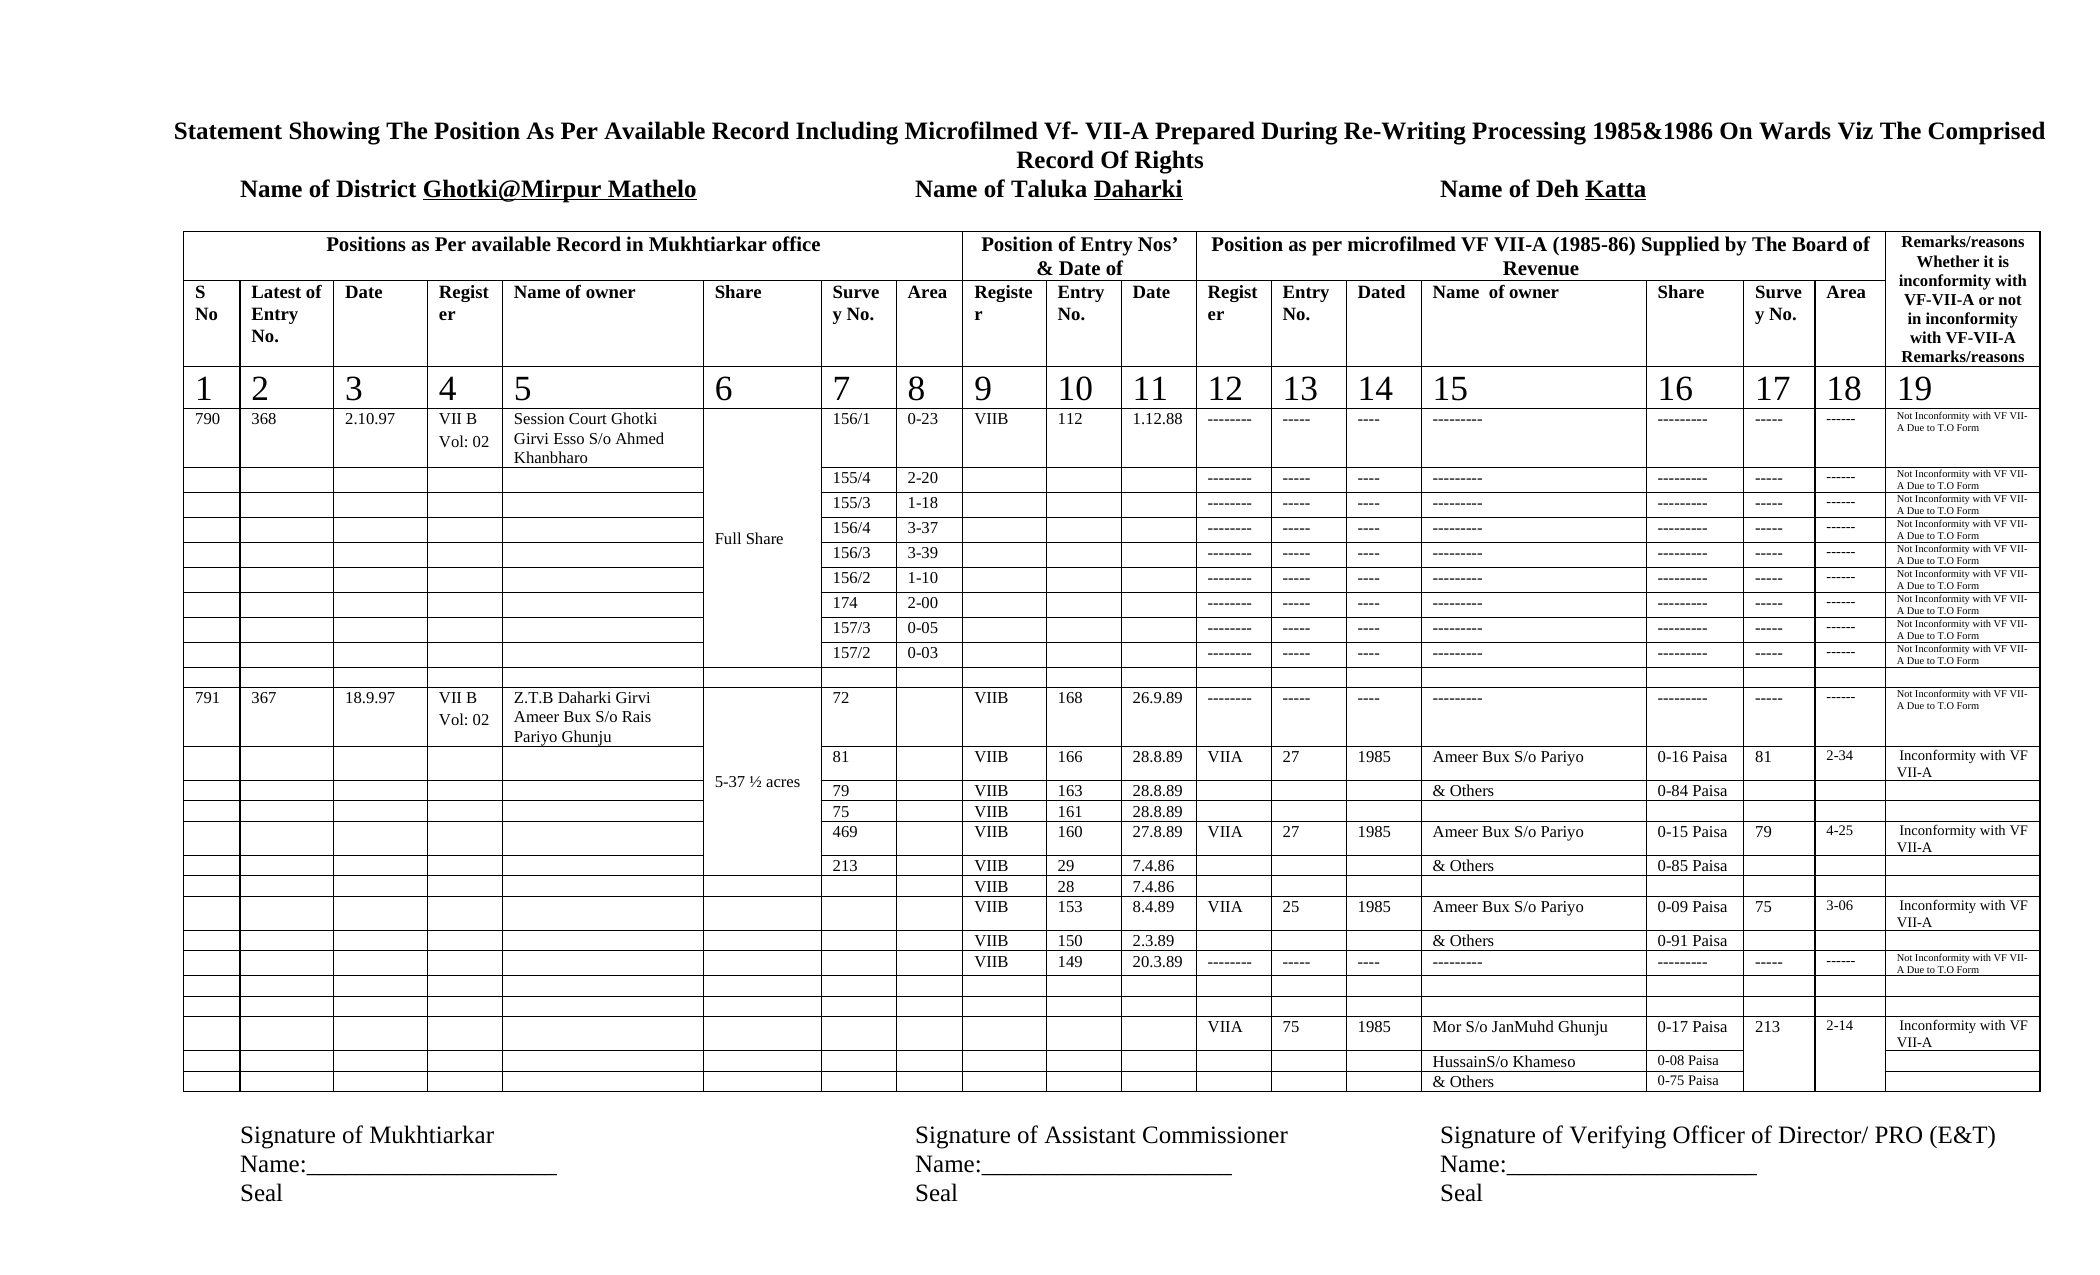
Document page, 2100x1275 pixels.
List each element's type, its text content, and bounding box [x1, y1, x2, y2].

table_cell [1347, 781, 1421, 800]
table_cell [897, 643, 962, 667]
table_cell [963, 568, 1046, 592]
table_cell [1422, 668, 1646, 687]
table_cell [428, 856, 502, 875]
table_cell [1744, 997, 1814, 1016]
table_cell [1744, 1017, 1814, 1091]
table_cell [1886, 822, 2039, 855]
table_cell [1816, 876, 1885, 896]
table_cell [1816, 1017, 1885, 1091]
table_cell [963, 493, 1046, 517]
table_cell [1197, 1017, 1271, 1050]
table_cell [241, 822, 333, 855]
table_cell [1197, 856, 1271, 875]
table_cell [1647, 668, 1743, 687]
table_cell --------- [1647, 409, 1743, 467]
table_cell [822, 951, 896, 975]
table_cell 18 [1816, 367, 1885, 408]
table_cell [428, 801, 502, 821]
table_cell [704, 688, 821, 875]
table_cell Register [1197, 281, 1271, 366]
table_cell Register [963, 281, 1046, 366]
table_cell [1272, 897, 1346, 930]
table_cell Survey No. [1744, 281, 1814, 366]
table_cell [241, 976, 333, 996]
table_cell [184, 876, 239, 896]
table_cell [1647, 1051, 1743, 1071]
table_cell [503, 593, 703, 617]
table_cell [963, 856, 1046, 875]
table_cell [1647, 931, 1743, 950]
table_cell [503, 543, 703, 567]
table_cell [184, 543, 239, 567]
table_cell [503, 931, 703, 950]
table_cell Full Share [704, 409, 821, 667]
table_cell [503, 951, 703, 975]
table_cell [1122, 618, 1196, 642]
table_header Position of Entry Nos’ & Date of [963, 232, 1196, 280]
table_cell 16 [1647, 367, 1743, 408]
table_cell [428, 493, 502, 517]
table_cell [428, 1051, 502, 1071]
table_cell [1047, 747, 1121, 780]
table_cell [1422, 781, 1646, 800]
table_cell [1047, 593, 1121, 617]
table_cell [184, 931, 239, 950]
table_cell --------- [1647, 518, 1743, 542]
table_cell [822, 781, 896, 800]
text Seal Seal Seal [165, 1178, 2055, 1207]
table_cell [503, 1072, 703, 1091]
table_cell ----- [1272, 493, 1346, 517]
table_cell 368 [241, 409, 333, 467]
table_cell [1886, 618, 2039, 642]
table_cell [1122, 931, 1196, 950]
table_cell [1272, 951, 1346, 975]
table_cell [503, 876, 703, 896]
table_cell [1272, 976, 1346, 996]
table_cell 4 [428, 367, 502, 408]
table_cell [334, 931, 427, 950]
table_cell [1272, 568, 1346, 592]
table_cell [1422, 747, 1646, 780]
table_cell ------ [1816, 409, 1885, 467]
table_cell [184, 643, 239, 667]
table_cell Survey No. [822, 281, 896, 366]
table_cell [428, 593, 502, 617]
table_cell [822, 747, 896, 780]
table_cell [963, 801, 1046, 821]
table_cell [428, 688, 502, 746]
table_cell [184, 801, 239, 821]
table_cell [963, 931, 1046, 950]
table_cell [1122, 468, 1196, 492]
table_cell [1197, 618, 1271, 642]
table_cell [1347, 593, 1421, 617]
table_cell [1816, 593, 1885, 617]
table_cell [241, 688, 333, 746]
table_cell Area [897, 281, 962, 366]
table_cell 15 [1422, 367, 1646, 408]
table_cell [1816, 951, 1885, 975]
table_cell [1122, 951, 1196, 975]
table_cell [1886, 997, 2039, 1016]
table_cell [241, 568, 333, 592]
table_cell [241, 518, 333, 542]
table_cell --------- [1422, 493, 1646, 517]
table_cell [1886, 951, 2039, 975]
text Signature of Mukhtiarkar Signature of Assistant Commissioner Signature of Verifying Officer of Director/ PRO (E&T) [165, 1121, 2055, 1149]
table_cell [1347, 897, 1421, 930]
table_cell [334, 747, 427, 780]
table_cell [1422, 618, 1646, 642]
table_cell -------- [1197, 493, 1271, 517]
table_cell [963, 518, 1046, 542]
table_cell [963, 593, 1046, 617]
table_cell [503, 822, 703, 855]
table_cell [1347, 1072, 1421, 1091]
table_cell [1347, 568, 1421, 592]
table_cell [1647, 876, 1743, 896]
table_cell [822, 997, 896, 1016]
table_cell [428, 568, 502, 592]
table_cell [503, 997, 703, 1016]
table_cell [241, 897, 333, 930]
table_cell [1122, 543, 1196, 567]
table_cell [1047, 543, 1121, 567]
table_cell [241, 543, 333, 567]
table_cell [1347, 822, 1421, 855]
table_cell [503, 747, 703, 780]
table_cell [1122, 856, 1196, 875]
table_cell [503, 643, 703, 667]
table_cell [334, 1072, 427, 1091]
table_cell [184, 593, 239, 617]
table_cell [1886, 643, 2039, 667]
table_cell [428, 468, 502, 492]
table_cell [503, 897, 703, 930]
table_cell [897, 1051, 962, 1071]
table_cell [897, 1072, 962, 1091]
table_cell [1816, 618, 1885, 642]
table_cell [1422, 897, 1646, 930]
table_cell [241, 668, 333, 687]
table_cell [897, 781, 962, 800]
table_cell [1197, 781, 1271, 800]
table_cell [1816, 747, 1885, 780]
table_cell 6 [704, 367, 821, 408]
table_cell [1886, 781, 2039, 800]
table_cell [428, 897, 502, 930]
table_cell 155/3 [822, 493, 896, 517]
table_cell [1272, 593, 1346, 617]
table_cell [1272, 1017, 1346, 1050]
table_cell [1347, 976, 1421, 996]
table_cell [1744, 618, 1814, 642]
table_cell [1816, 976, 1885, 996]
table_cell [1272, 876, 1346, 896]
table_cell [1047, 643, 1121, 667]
table_cell 790 [184, 409, 239, 467]
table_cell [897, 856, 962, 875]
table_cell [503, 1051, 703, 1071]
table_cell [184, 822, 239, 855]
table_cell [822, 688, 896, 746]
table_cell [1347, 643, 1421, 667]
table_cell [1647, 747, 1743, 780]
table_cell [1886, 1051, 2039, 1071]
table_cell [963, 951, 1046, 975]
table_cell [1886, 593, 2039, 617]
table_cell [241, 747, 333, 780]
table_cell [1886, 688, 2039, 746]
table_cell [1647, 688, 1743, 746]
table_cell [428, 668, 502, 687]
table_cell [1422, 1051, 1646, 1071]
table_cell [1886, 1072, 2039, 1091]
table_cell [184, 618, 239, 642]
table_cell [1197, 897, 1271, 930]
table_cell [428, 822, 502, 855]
table_cell Date [1122, 281, 1196, 366]
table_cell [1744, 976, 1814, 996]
table_cell --------- [1422, 468, 1646, 492]
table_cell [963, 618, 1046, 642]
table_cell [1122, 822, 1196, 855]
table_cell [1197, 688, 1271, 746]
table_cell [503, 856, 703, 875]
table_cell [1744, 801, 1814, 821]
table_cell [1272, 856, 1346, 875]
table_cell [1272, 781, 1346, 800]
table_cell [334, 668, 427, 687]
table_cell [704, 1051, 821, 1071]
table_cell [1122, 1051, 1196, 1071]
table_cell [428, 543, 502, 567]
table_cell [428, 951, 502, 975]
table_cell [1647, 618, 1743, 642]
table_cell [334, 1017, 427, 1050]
table_cell 155/4 [822, 468, 896, 492]
table_cell ----- [1272, 518, 1346, 542]
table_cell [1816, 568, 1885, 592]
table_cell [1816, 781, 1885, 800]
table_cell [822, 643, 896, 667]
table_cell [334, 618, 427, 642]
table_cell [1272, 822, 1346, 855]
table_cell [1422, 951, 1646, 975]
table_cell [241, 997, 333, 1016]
table_cell ----- [1744, 518, 1814, 542]
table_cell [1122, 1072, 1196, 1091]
table_cell [503, 493, 703, 517]
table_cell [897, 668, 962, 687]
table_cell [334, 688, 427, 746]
table_cell ------ [1816, 493, 1885, 517]
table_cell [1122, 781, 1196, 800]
table_cell Not Inconformity with VF VII-A Due to T.O Form [1886, 409, 2039, 467]
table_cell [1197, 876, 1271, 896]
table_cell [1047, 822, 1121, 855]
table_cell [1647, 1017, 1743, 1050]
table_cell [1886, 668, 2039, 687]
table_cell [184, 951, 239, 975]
table_cell 8 [897, 367, 962, 408]
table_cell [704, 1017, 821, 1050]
table_cell 112 [1047, 409, 1121, 467]
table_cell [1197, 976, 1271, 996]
table_cell [334, 468, 427, 492]
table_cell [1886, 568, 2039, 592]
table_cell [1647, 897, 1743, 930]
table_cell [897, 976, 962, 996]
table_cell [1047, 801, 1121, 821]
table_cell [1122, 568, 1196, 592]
table_cell Register [428, 281, 502, 366]
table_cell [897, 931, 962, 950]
table_cell [184, 468, 239, 492]
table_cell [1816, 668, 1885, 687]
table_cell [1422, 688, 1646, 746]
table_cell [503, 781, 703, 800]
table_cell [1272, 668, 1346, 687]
table_cell 12 [1197, 367, 1271, 408]
table_cell Session Court Ghotki Girvi Esso S/o Ahmed Khanbharo [503, 409, 703, 467]
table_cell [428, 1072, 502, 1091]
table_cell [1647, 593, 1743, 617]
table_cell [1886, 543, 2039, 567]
table_cell 9 [963, 367, 1046, 408]
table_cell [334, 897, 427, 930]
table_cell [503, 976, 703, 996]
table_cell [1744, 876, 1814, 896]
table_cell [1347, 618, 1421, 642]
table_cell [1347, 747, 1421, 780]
table_cell 17 [1744, 367, 1814, 408]
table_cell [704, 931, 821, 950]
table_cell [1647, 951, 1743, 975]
table_cell [334, 518, 427, 542]
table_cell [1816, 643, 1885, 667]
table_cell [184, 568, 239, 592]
table_cell 2.10.97 [334, 409, 427, 467]
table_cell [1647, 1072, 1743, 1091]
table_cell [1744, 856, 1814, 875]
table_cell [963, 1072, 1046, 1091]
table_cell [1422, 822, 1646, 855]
table_cell [963, 468, 1046, 492]
table_cell 156/1 [822, 409, 896, 467]
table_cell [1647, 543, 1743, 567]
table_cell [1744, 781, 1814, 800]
table_cell [1122, 518, 1196, 542]
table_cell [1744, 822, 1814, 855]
table_cell ----- [1272, 409, 1346, 467]
text Name:____________________ Name:____________________ Name:____________________ [165, 1149, 2055, 1178]
table_cell -------- [1197, 468, 1271, 492]
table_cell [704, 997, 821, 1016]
table_cell ----- [1744, 468, 1814, 492]
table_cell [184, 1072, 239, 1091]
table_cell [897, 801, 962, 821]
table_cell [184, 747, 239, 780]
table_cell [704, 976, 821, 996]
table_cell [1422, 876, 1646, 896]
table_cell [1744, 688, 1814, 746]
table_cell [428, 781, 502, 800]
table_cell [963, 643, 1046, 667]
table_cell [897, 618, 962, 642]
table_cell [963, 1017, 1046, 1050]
table_cell 5 [503, 367, 703, 408]
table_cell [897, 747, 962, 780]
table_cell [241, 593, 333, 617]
text Name of District Ghotki@Mirpur Mathelo Name of Taluka Daharki Name of Deh Katta [165, 174, 2055, 202]
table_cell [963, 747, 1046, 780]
table_cell 2 [241, 367, 333, 408]
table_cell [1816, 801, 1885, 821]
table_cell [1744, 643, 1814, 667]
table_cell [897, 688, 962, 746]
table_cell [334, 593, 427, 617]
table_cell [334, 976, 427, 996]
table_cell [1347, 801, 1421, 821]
table_cell -------- [1197, 409, 1271, 467]
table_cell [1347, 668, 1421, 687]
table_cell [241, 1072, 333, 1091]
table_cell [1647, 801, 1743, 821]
table_cell [1047, 468, 1121, 492]
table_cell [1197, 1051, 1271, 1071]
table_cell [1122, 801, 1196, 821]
table_cell [184, 518, 239, 542]
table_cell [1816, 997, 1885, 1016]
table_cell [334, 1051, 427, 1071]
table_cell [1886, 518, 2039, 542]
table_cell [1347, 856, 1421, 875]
table_cell [241, 493, 333, 517]
table_cell ---- [1347, 468, 1421, 492]
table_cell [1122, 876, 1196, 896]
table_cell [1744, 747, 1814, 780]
table_cell 11 [1122, 367, 1196, 408]
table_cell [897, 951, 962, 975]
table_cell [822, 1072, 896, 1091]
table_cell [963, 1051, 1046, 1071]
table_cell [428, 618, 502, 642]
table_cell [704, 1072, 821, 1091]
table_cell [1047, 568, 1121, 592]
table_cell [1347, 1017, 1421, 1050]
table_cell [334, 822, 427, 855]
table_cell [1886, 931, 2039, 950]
table_cell 3 [334, 367, 427, 408]
table_cell Not Inconformity with VF VII-A Due to T.O Form [1886, 468, 2039, 492]
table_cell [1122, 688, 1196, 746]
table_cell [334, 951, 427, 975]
table_cell [428, 518, 502, 542]
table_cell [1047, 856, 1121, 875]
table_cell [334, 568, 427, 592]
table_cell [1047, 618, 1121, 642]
table_cell Date [334, 281, 427, 366]
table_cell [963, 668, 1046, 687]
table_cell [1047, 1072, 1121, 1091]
table_cell -------- [1197, 518, 1271, 542]
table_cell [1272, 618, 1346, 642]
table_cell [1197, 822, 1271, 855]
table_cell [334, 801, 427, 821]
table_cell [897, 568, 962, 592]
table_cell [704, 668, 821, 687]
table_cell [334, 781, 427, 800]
table_cell ---- [1347, 493, 1421, 517]
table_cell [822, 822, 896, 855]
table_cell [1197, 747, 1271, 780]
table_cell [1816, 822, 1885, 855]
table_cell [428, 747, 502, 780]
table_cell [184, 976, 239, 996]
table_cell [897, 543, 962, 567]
table_cell 1.12.88 [1122, 409, 1196, 467]
table_cell Entry No. [1047, 281, 1121, 366]
table_cell Share [704, 281, 821, 366]
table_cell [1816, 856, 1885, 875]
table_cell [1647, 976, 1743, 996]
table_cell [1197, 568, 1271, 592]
table_cell ------ [1816, 468, 1885, 492]
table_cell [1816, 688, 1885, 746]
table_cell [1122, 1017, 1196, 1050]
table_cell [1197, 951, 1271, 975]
table_cell 156/4 [822, 518, 896, 542]
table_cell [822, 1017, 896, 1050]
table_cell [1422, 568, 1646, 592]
table_cell 1 [184, 367, 239, 408]
table_cell ----- [1272, 468, 1346, 492]
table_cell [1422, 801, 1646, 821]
table_cell VIIB [963, 409, 1046, 467]
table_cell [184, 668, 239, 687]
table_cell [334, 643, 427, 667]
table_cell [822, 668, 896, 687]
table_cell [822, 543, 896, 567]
table_cell [503, 518, 703, 542]
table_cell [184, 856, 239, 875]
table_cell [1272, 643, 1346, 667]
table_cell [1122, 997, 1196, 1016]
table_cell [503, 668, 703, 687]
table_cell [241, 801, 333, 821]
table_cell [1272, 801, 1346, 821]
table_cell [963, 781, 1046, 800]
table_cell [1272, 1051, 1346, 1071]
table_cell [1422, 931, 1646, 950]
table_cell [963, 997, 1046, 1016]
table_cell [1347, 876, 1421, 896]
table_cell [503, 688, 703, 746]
table_cell 7 [822, 367, 896, 408]
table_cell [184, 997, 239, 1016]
table_cell --------- [1647, 468, 1743, 492]
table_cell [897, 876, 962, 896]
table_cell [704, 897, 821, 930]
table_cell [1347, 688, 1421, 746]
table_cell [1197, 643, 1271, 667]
table_cell Latest of Entry No. [241, 281, 333, 366]
table_cell ------ [1816, 518, 1885, 542]
table_cell --------- [1422, 518, 1646, 542]
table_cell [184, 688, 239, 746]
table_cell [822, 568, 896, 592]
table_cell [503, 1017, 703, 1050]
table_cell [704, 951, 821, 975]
table_cell 10 [1047, 367, 1121, 408]
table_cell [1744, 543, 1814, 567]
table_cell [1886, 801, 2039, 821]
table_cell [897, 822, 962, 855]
table_header Position as per microfilmed VF VII-A (1985-86) Supplied by The Board of Revenue [1197, 232, 1885, 280]
table_cell ---- [1347, 409, 1421, 467]
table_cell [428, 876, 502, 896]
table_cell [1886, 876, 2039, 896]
table_cell [184, 493, 239, 517]
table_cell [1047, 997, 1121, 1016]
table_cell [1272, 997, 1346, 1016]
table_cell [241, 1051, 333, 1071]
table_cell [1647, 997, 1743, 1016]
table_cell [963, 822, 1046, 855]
table_cell --------- [1647, 493, 1743, 517]
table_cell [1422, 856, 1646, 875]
table_cell [334, 493, 427, 517]
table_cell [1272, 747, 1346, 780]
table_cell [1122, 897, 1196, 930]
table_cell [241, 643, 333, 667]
table_cell 3-37 [897, 518, 962, 542]
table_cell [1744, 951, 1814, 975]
table_cell 0-23 [897, 409, 962, 467]
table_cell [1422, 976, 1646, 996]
table_cell Dated [1347, 281, 1421, 366]
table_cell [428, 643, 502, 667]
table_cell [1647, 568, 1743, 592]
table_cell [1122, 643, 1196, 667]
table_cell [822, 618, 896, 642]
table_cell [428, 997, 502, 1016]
table_cell Name of owner [503, 281, 703, 366]
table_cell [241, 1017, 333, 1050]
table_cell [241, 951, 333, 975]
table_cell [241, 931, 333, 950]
table_cell S No [184, 281, 239, 366]
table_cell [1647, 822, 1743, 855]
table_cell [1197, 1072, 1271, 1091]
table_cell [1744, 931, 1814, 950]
table_header Positions as Per available Record in Mukhtiarkar office [184, 232, 962, 280]
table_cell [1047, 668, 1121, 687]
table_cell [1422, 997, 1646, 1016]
table_cell [1047, 493, 1121, 517]
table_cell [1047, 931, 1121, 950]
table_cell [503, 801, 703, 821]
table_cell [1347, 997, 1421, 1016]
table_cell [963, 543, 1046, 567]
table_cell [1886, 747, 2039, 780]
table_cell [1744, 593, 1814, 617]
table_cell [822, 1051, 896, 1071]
table_cell Entry No. [1272, 281, 1346, 366]
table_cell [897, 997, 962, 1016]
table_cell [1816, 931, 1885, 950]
table_cell 13 [1272, 367, 1346, 408]
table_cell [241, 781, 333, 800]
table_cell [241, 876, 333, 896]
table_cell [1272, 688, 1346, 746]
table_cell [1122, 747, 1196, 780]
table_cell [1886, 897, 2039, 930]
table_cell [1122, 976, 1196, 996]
table_cell Area [1816, 281, 1885, 366]
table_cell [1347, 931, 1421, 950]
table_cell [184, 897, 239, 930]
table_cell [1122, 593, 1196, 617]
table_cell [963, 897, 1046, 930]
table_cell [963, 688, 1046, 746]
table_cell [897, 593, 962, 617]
table_cell [1122, 493, 1196, 517]
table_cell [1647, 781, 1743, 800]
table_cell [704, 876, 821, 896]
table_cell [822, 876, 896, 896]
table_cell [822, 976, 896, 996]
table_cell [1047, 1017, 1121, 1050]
table_cell VII B Vol: 02 [428, 409, 502, 467]
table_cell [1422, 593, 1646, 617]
table_cell Share [1647, 281, 1743, 366]
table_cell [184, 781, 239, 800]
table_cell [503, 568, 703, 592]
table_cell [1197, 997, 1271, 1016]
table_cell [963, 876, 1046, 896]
table_cell [241, 468, 333, 492]
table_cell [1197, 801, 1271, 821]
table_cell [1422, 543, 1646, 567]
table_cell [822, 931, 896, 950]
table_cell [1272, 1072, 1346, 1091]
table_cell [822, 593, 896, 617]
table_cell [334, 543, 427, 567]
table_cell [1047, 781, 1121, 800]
table_cell ----- [1744, 409, 1814, 467]
table_cell 14 [1347, 367, 1421, 408]
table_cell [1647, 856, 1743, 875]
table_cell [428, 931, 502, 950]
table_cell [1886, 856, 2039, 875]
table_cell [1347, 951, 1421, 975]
table_cell Name of owner [1422, 281, 1646, 366]
table_header Remarks/reasons Whether it is inconformity with VF-VII-A or not in inconformity with VF-VII-A Remarks/reasons [1886, 232, 2039, 366]
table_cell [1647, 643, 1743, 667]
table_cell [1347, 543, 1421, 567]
table_cell 2-20 [897, 468, 962, 492]
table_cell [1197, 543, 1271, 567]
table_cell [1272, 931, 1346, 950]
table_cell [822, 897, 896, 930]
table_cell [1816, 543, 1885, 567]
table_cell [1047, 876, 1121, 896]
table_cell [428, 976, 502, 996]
table_cell [503, 468, 703, 492]
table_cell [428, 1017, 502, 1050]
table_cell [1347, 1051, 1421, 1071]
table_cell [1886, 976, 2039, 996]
table_cell Not Inconformity with VF VII-A Due to T.O Form [1886, 493, 2039, 517]
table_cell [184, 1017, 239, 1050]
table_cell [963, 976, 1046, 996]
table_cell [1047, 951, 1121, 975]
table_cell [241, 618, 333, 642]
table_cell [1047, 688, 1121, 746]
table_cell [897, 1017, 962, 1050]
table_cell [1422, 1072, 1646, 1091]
table_cell --------- [1422, 409, 1646, 467]
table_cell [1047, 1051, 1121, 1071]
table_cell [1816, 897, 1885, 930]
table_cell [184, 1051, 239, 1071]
table_cell [1047, 518, 1121, 542]
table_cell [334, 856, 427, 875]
table_cell ----- [1744, 493, 1814, 517]
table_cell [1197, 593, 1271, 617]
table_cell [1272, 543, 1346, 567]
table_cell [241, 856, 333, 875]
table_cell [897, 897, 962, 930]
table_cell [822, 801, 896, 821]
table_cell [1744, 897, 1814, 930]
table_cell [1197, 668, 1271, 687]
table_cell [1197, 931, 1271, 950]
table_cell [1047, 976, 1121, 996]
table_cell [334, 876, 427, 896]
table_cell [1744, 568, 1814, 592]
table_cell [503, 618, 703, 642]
table_cell ---- [1347, 518, 1421, 542]
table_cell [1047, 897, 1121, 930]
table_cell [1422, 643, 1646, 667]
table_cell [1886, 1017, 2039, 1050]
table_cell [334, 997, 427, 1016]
table_cell 19 [1886, 367, 2039, 408]
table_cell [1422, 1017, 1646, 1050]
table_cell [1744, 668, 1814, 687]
table_cell 1-18 [897, 493, 962, 517]
text Statement Showing The Position As Per Available Record Including Microfilmed Vf- VII-A Prepared During Re-Writing Processing 1985&1986 On Wards Viz The Comprised Record Of Rights [165, 116, 2055, 174]
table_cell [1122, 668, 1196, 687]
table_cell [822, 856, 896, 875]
